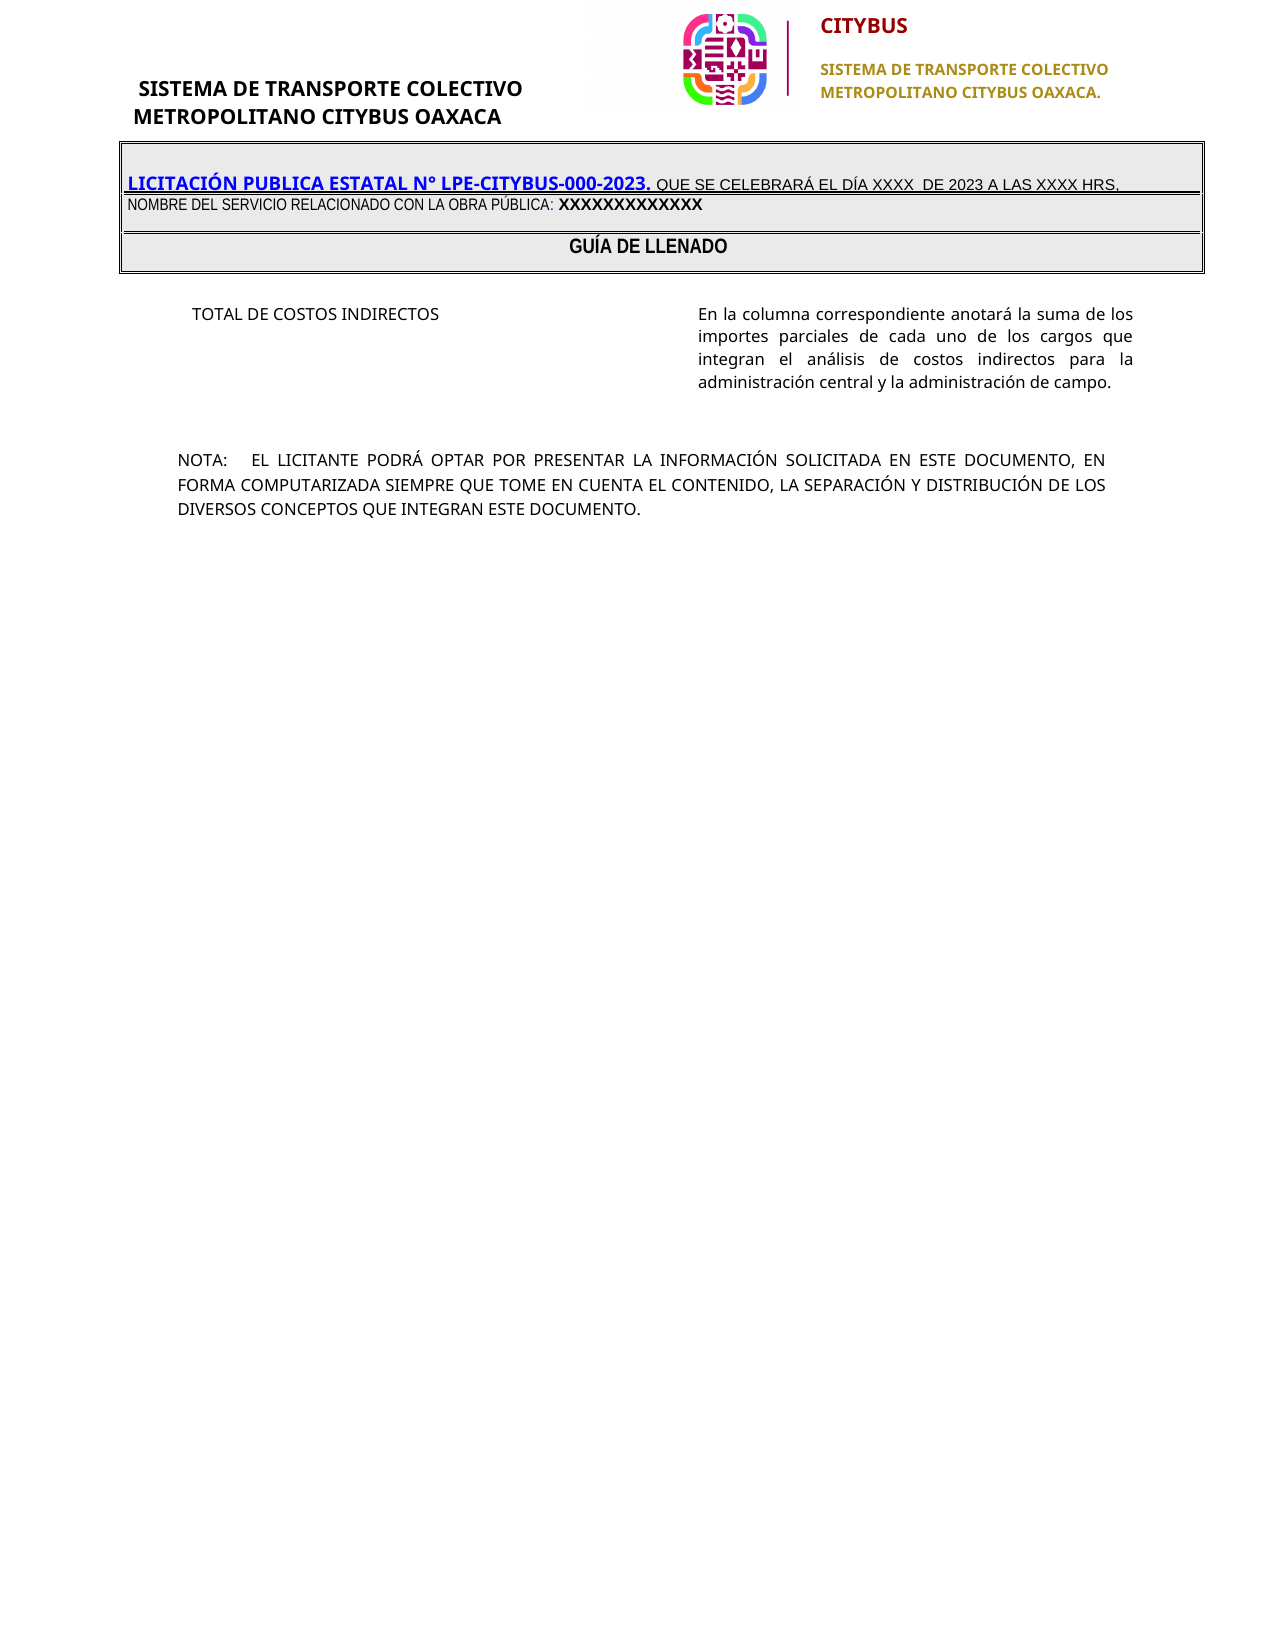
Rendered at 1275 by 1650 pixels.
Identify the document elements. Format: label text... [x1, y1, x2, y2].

text NOTA: EL LICITANTE PODRÁ OPTAR POR PRESENTAR LA INFORMACIÓN SOLICITADA EN ESTE DOCUMENTO, EN FORMA COMPUTARIZADA SIEMPRE QUE TOME EN CUENTA EL CONTENIDO, LA SEPARACIÓN Y DISTRIBUCIÓN DE LOS DIVERSOS CONCEPTOS QUE INTEGRAN ESTE DOCUMENTO. [177, 449, 1106, 521]
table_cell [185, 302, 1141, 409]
picture [587, 0, 797, 113]
